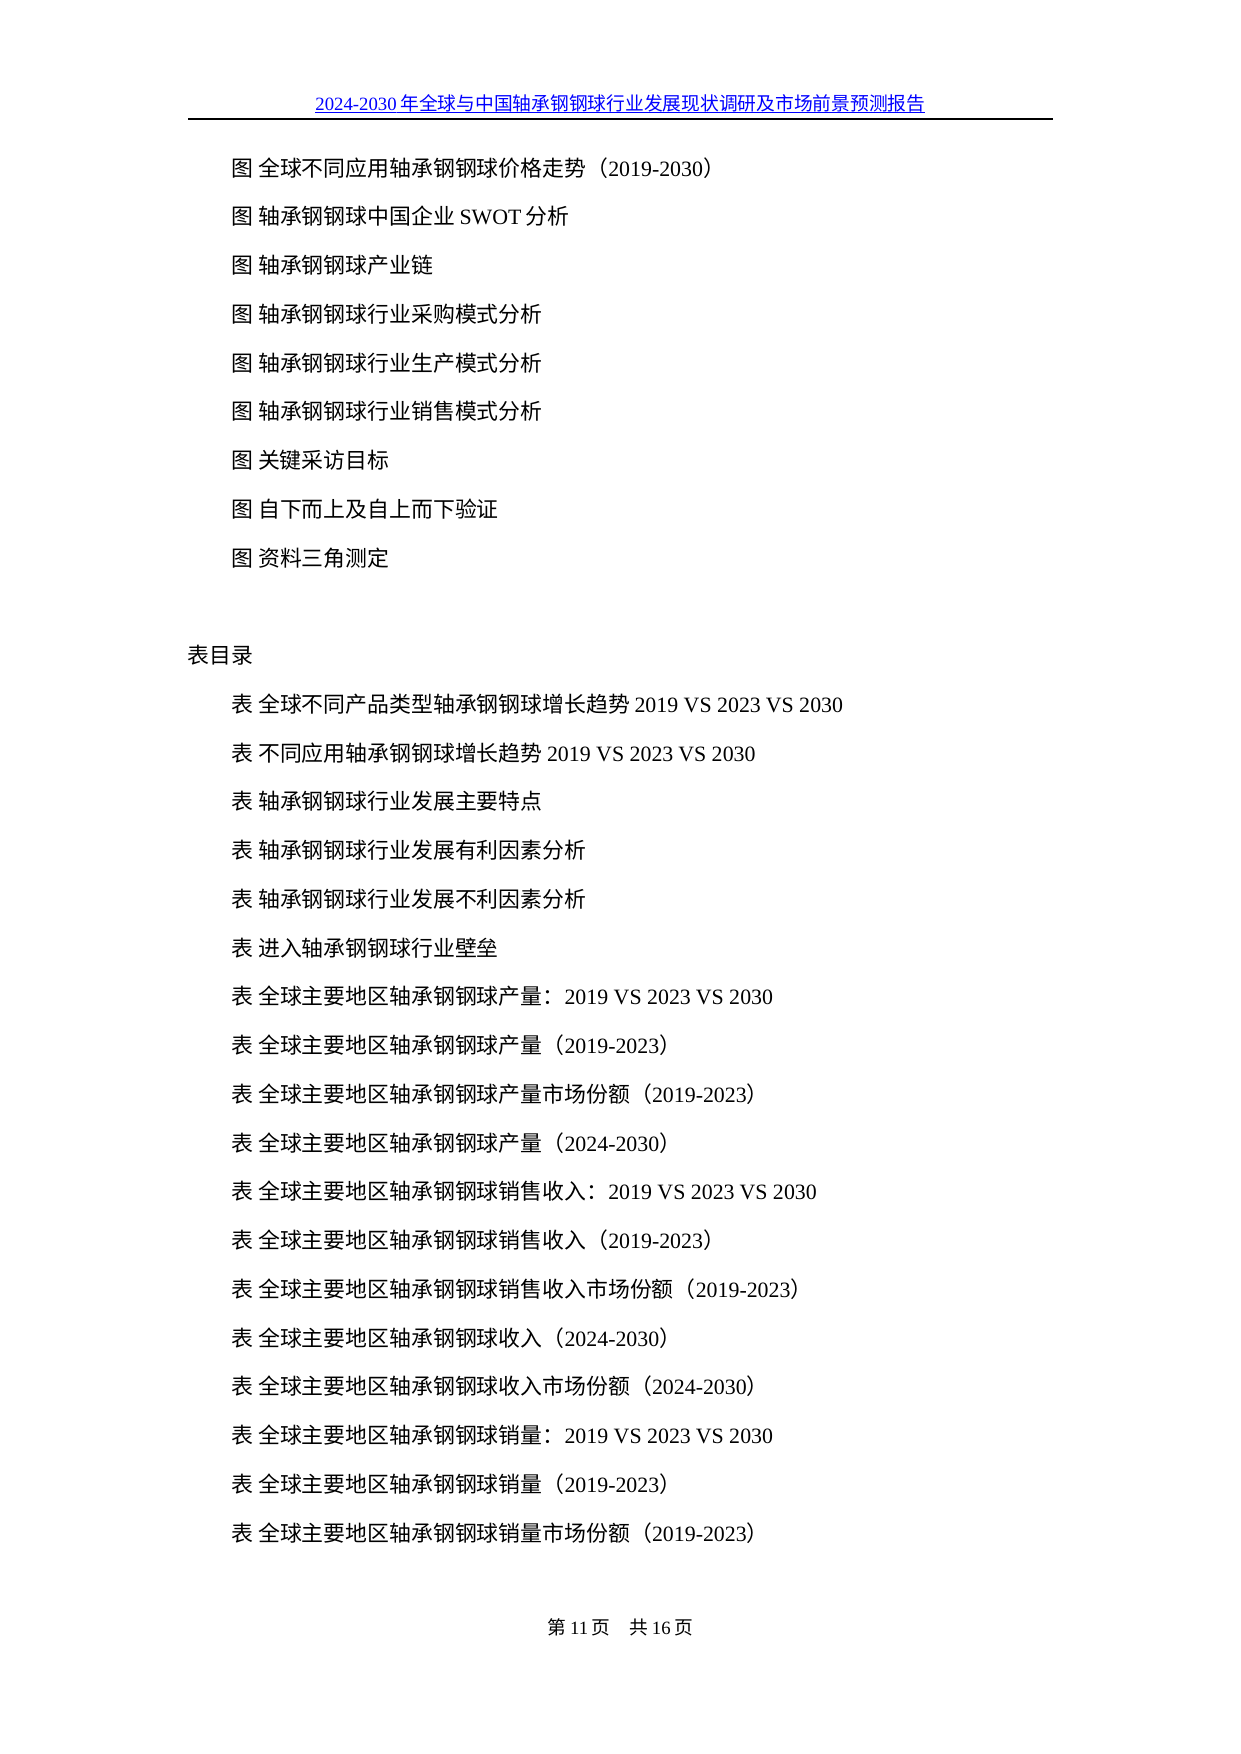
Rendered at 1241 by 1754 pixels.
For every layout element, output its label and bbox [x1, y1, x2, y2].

text [187, 150, 1053, 1548]
